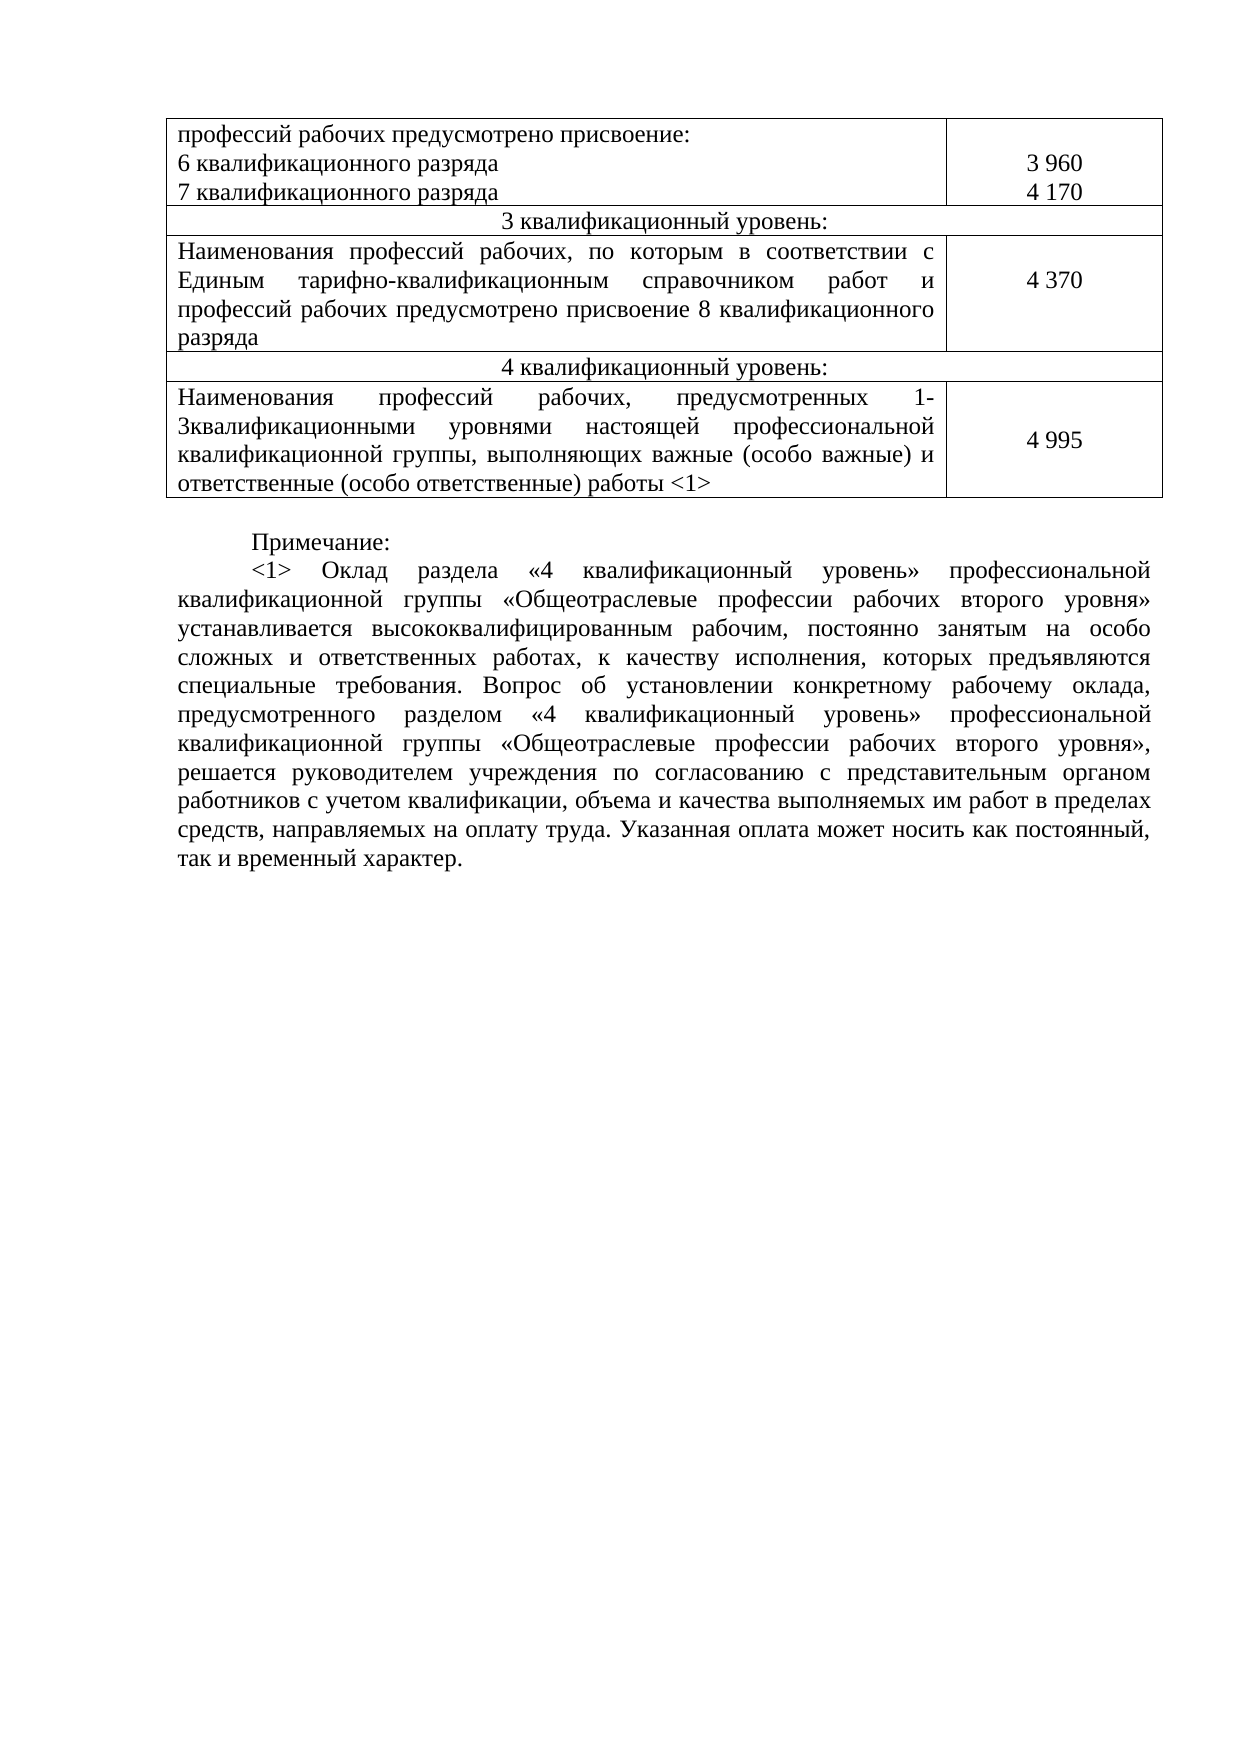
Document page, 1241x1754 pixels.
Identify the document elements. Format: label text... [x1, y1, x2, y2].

table_cell 4 квалификационный уровень: [167, 352, 1162, 381]
table_cell 4 995 [947, 382, 1162, 497]
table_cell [167, 119, 946, 205]
table_cell Наименования профессий рабочих, предусмотренных 1-3квалификационными уровнями настоящей профессиональной квалификационной группы, выполняющих важные (особо важные) и ответственные (особо ответственные) работы <1> [167, 382, 946, 497]
table_cell 4 370 [947, 236, 1162, 351]
table_cell 3 960 4 170 [947, 119, 1162, 205]
table_cell 3 квалификационный уровень: [167, 206, 1162, 235]
text <1> Оклад раздела «4 квалификационный уровень» профессиональной квалификационной группы «Общеотраслевые профессии рабочих второго уровня» устанавливается высококвалифицированным рабочим, постоянно занятым на особо сложных и ответственных работах, к качеству исполнения, которых предъявляются специальные требования. Вопрос об установлении конкретному рабочему оклада, предусмотренного разделом «4 квалификационный уровень» профессиональной квалификационной группы «Общеотраслевые профессии рабочих второго уровня», решается руководителем учреждения по согласованию с представительным органом работников с учетом квалификации, объема и качества выполняемых им работ в пределах средств, направляемых на оплату труда. Указанная оплата может носить как постоянный, так и временный характер. [177, 556, 1152, 872]
table_cell Наименования профессий рабочих, по которым в соответствии с Единым тарифно-квалификационным справочником работ и профессий рабочих предусмотрено присвоение 8 квалификационного разряда [167, 236, 946, 351]
text Примечание: [177, 527, 1152, 556]
